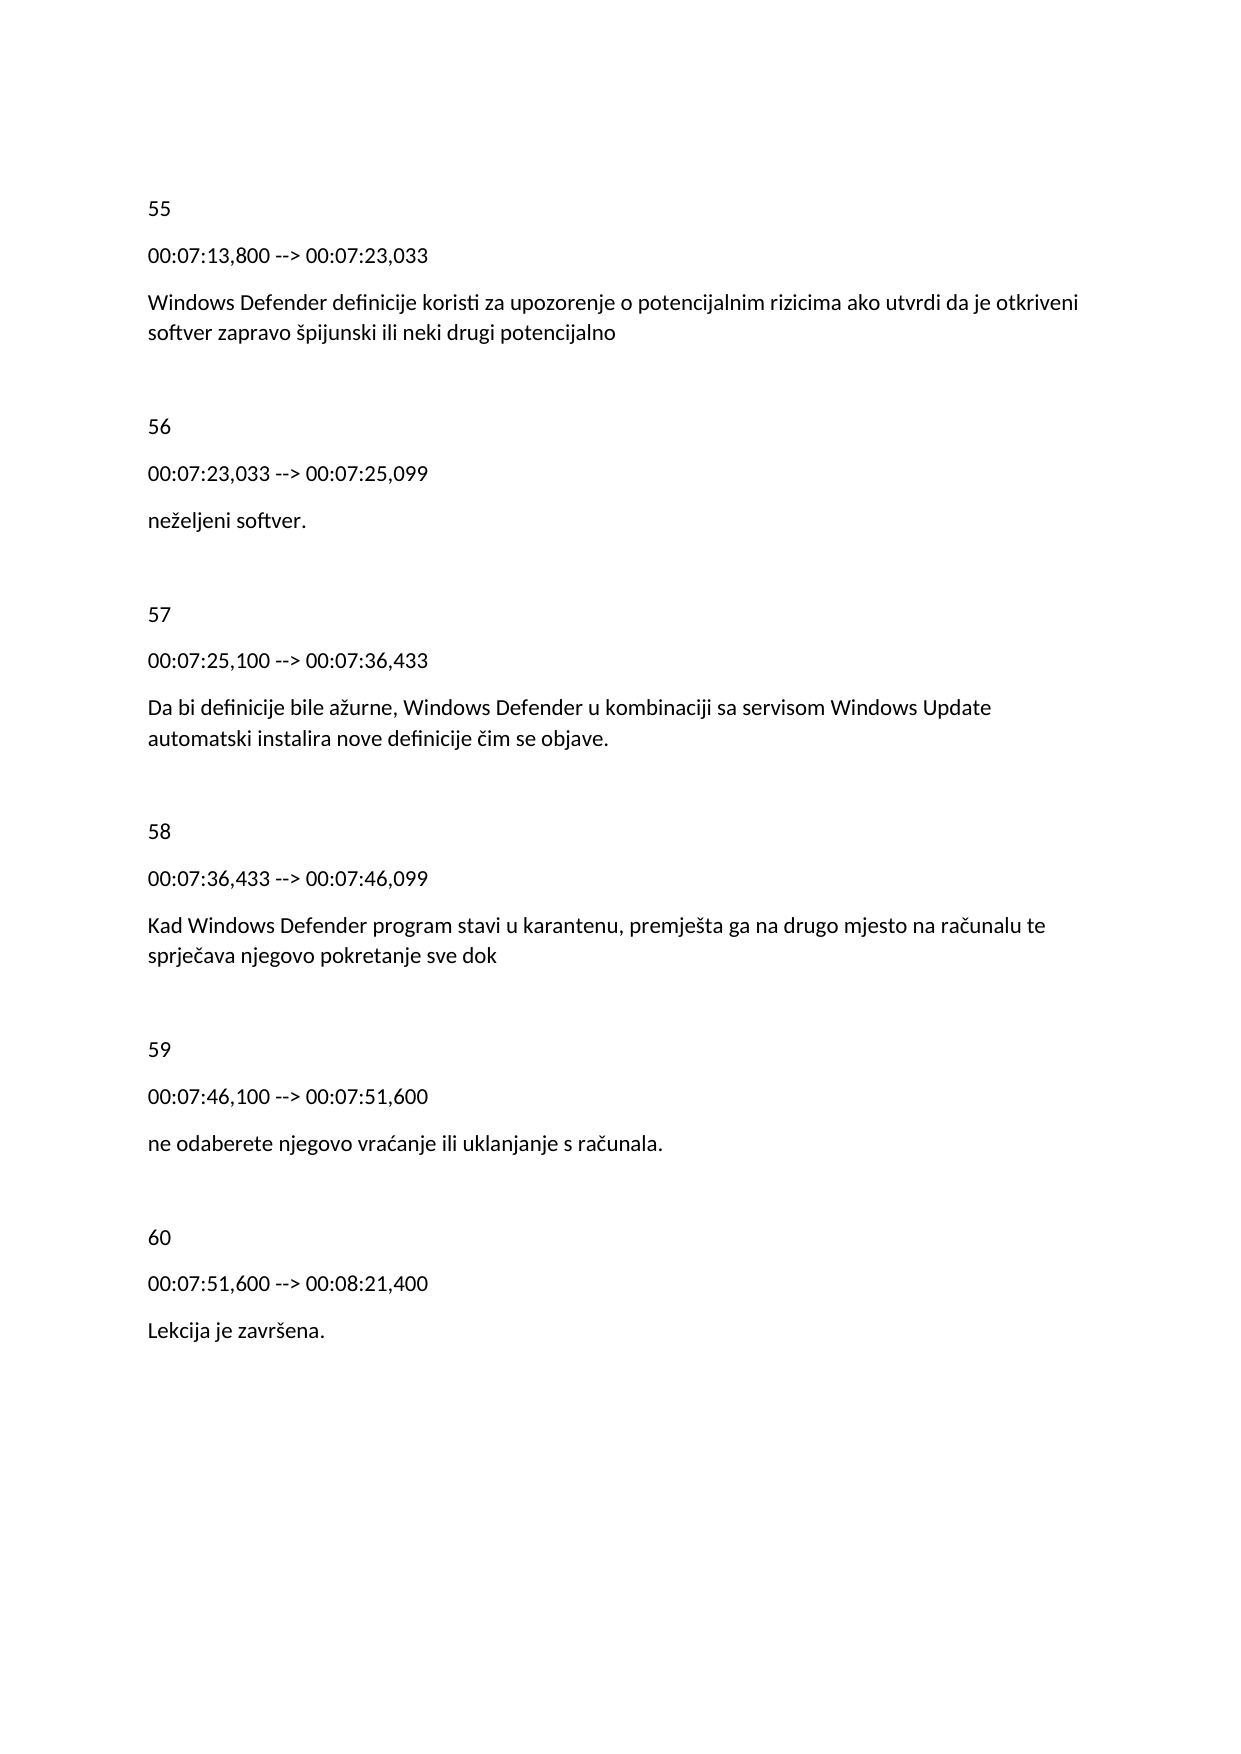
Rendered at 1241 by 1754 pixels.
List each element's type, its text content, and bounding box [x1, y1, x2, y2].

text 00:07:46,100 --> 00:07:51,600 [148, 1082, 1093, 1110]
text 00:07:13,800 --> 00:07:23,033 [148, 241, 1093, 269]
text 55 [148, 194, 1093, 222]
text Lekcija je završena. [148, 1316, 1093, 1344]
text ne odaberete njegovo vraćanje ili uklanjanje s računala. [148, 1129, 1093, 1157]
text 59 [148, 1035, 1093, 1063]
text 00:07:36,433 --> 00:07:46,099 [148, 864, 1093, 892]
text Kad Windows Defender program stavi u karantenu, premješta ga na drugo mjesto na računalu te sprječava njegovo pokretanje sve dok [148, 911, 1093, 969]
text 57 [148, 600, 1093, 628]
text Da bi definicije bile ažurne, Windows Defender u kombinaciji sa servisom Windows Update automatski instalira nove definicije čim se objave. [148, 693, 1093, 752]
text 60 [148, 1223, 1093, 1251]
text 00:07:23,033 --> 00:07:25,099 [148, 459, 1093, 487]
text 58 [148, 817, 1093, 845]
text neželjeni softver. [148, 506, 1093, 534]
text Windows Defender definicije koristi za upozorenje o potencijalnim rizicima ako utvrdi da je otkriveni softver zapravo špijunski ili neki drugi potencijalno [148, 288, 1093, 346]
text 56 [148, 412, 1093, 440]
text 00:07:51,600 --> 00:08:21,400 [148, 1269, 1093, 1297]
text 00:07:25,100 --> 00:07:36,433 [148, 647, 1093, 674]
